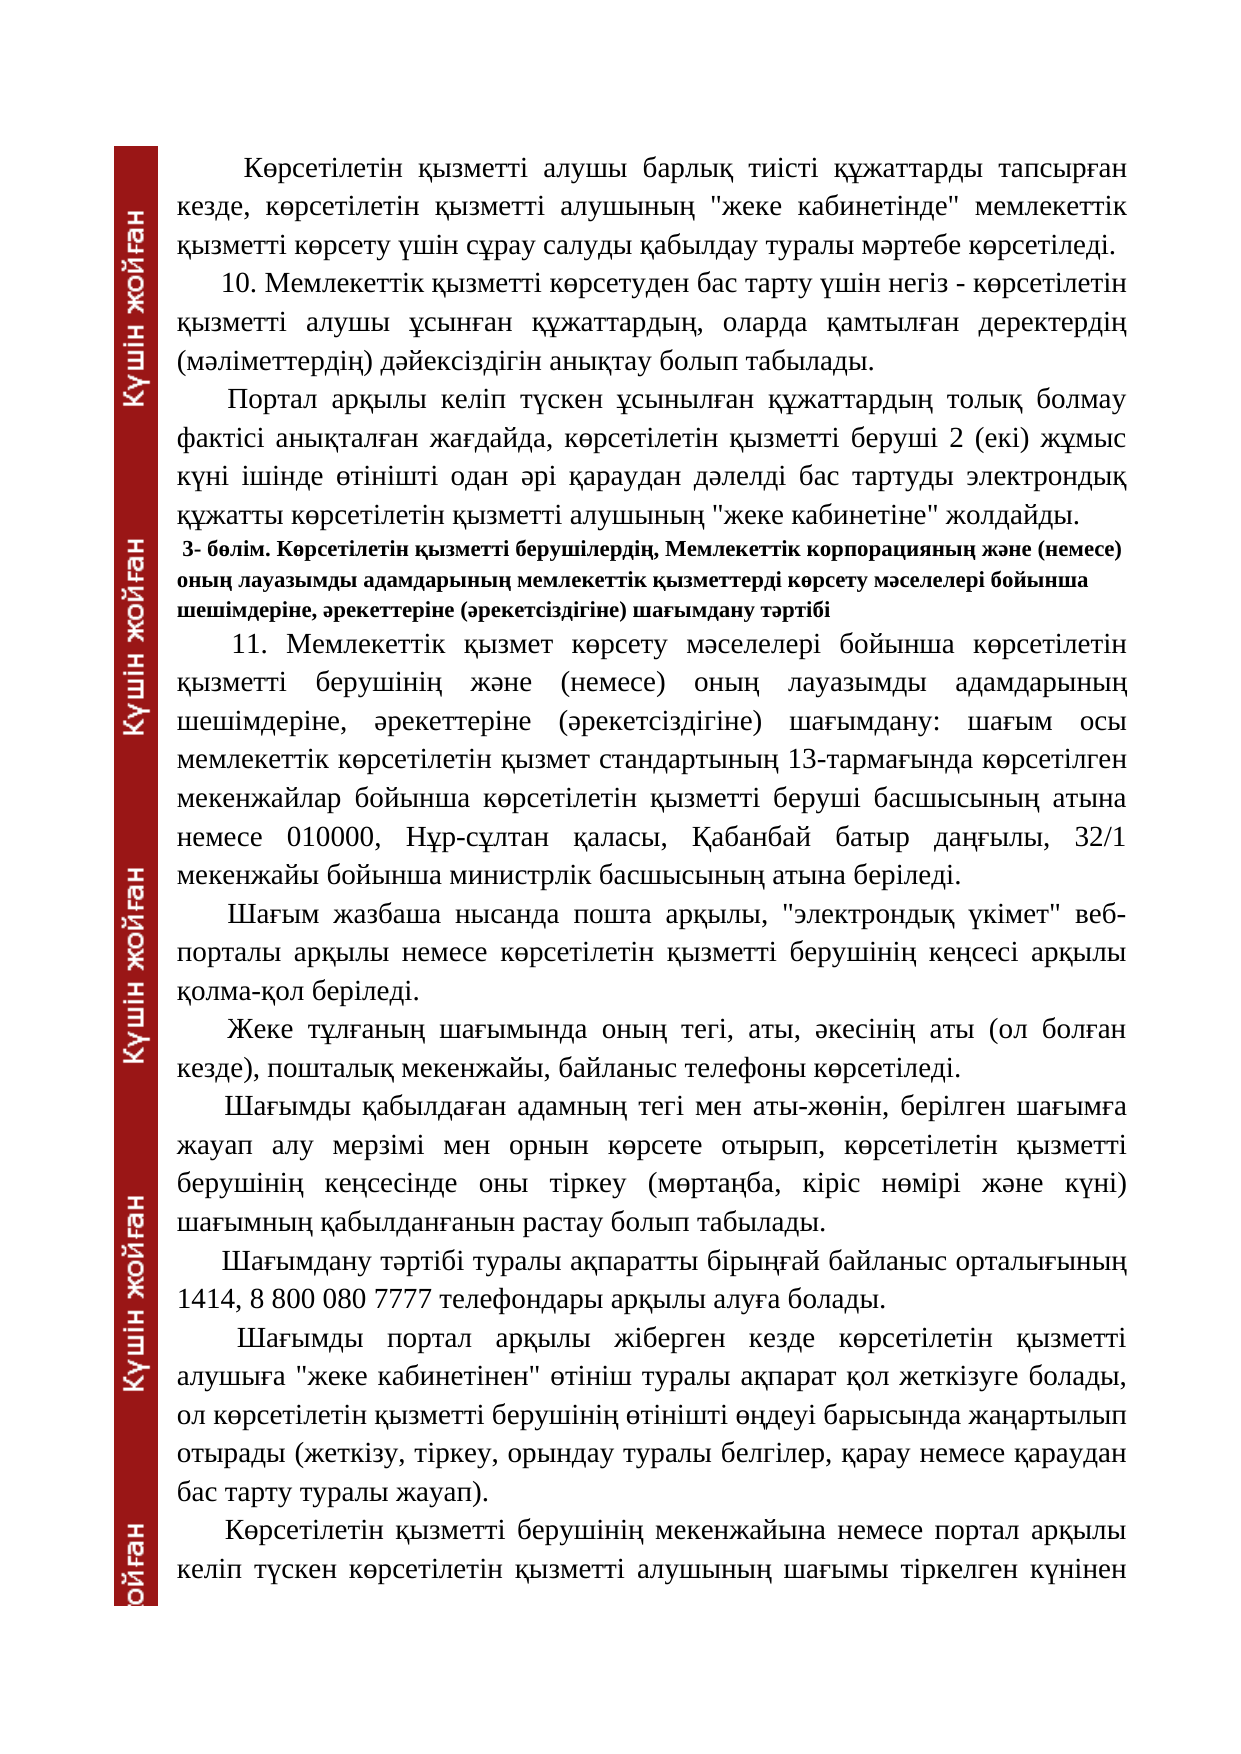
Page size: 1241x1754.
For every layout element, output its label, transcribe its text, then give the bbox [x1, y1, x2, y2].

text Көрсетілетін қызметті алушы барлық тиісті құжаттарды тапсырған кезде, көрсетілетін қызметті алушының "жеке кабинетінде" мемлекеттік қызметті көрсету үшін сұрау салуды қабылдау туралы мәртебе көрсетіледі. [112, 150, 1128, 261]
picture [114, 1006, 158, 1011]
picture [114, 146, 158, 150]
text Шағымдану тәртібі туралы ақпаратты бірыңғай байланыс орталығының 1414, 8 800 080 7777 телефондары арқылы алуға болады. [112, 1243, 1128, 1315]
text Шағым жазбаша нысанда пошта арқылы, "электрондық үкімет" веб-порталы арқылы немесе көрсетілетін қызметті берушінің кеңсесі арқылы қолма-қол беріледі. [112, 896, 1128, 1006]
picture [114, 1315, 158, 1320]
picture [114, 1584, 158, 1606]
picture [114, 622, 158, 626]
text Жеке тұлғаның шағымында оның тегі, аты, әкесінің аты (ол болған кезде), пошталық мекенжайы, байланыс телефоны көрсетіледі. [112, 1011, 1128, 1083]
text 10. Мемлекеттік қызметті көрсетуден бас тарту үшін негіз - көрсетілетін қызметті алушы ұсынған құжаттардың, оларда қамтылған деректердің (мәліметтердің) дәйексіздігін анықтау болып табылады. [112, 266, 1128, 376]
picture [114, 261, 158, 266]
picture [114, 530, 158, 535]
text Портал арқылы келіп түскен ұсынылған құжаттардың толық болмау фактісі анықталған жағдайда, көрсетілетін қызметті беруші 2 (екі) жұмыс күні ішінде өтінішті одан әрі қараудан дәлелді бас тартуды электрондық құжатты көрсетілетін қызметті алушының "жеке кабинетіне" жолдайды. [112, 381, 1128, 530]
picture [114, 1238, 158, 1243]
picture [114, 1083, 158, 1088]
text Шағымды портал арқылы жіберген кезде көрсетілетін қызметті алушыға "жеке кабинетінен" өтініш туралы ақпарат қол жеткізуге болады, ол көрсетілетін қызметті берушінің өтінішті өңдеуі барысында жаңартылып отырады (жеткізу, тіркеу, орындау туралы белгілер, қарау немесе қараудан бас тарту туралы жауап). [112, 1320, 1128, 1507]
picture [114, 376, 158, 381]
text Шағымды қабылдаған адамның тегі мен аты-жөнін, берілген шағымға жауап алу мерзімі мен орнын көрсете отырып, көрсетілетін қызметті берушінің кеңсесінде оны тіркеу (мөртаңба, кіріс нөмірі және күні) шағымның қабылданғанын растау болып табылады. [112, 1088, 1128, 1238]
picture [114, 891, 158, 896]
text 3- бөлім. Көрсетілетін қызметті берушілердің, Мемлекеттік корпорацияның және (немесе) оның лауазымды адамдарының мемлекеттік қызметтерді көрсету мәселелері бойынша шешімдеріне, әрекеттеріне (әрекетсіздігіне) шағымдану тәртібі [112, 535, 1128, 622]
picture [114, 1507, 158, 1512]
text 11. Мемлекеттік қызмет көрсету мәселелері бойынша көрсетілетін қызметті берушінің және (немесе) оның лауазымды адамдарының шешімдеріне, әрекеттеріне (әрекетсіздігіне) шағымдану: шағым осы мемлекеттік көрсетілетін қызмет стандартының 13-тармағында көрсетілген мекенжайлар бойынша көрсетілетін қызметті беруші басшысының атына немесе 010000, Нұр-сұлтан қаласы, Қабанбай батыр даңғылы, 32/1 мекенжайы бойынша министрлік басшысының атына беріледі. [112, 626, 1128, 891]
